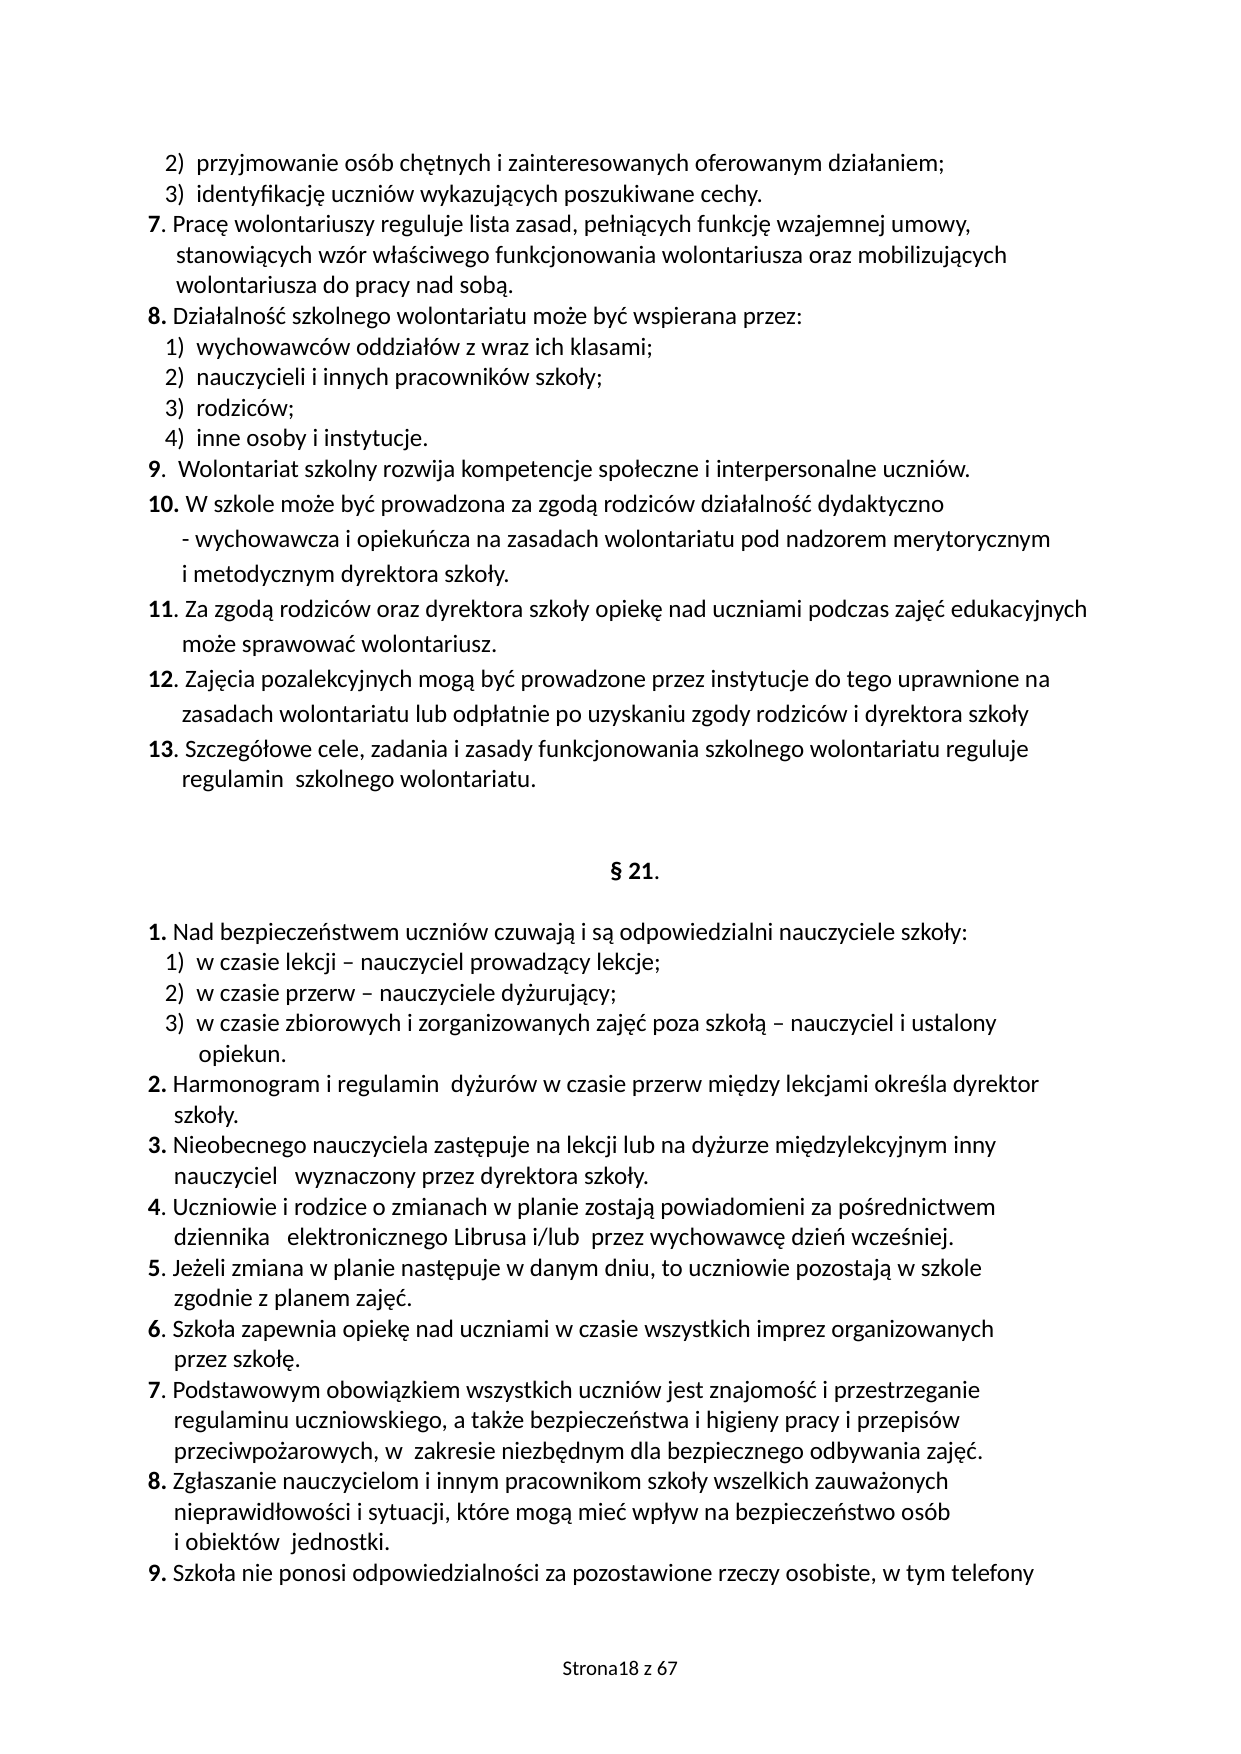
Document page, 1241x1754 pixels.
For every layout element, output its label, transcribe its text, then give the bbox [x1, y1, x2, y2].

text dziennika elektronicznego Librusa i/lub przez wychowawcę dzień wcześniej. [162, 1221, 1093, 1252]
text 10. W szkole może być prowadzona za zgodą rodziców działalność dydaktyczno [148, 488, 1093, 518]
text 3) rodziców; [148, 392, 1093, 422]
text 3) w czasie zbiorowych i zorganizowanych zajęć poza szkołą – nauczyciel i ustalony [148, 1007, 1093, 1038]
text nauczyciel wyznaczony przez dyrektora szkoły. [162, 1160, 1093, 1191]
text 1. Nad bezpieczeństwem uczniów czuwają i są odpowiedzialni nauczyciele szkoły: [148, 916, 1093, 946]
text 3. Nieobecnego nauczyciela zastępuje na lekcji lub na dyżurze międzylekcyjnym inny [148, 1129, 1093, 1160]
text 9. Szkoła nie ponosi odpowiedzialności za pozostawione rzeczy osobiste, w tym telefony [148, 1557, 1093, 1587]
text 2) przyjmowanie osób chętnych i zainteresowanych oferowanym działaniem; [148, 148, 1093, 178]
text przez szkołę. [162, 1343, 1093, 1374]
text 7. Pracę wolontariuszy reguluje lista zasad, pełniących funkcję wzajemnej umowy, [148, 209, 1093, 239]
text 2. Harmonogram i regulamin dyżurów w czasie przerw między lekcjami określa dyrektor [148, 1068, 1093, 1099]
text 11. Za zgodą rodziców oraz dyrektora szkoły opiekę nad uczniami podczas zajęć edukacyjnych [148, 593, 1093, 623]
text i obiektów jednostki. [162, 1526, 1093, 1557]
text § 21. [177, 855, 1093, 885]
text 13. Szczegółowe cele, zadania i zasady funkcjonowania szkolnego wolontariatu reguluje [148, 733, 1093, 763]
text 3) identyfikację uczniów wykazujących poszukiwane cechy. [148, 178, 1093, 209]
text 4) inne osoby i instytucje. [148, 422, 1093, 453]
text 1) w czasie lekcji – nauczyciel prowadzący lekcje; [148, 946, 1093, 977]
text i metodycznym dyrektora szkoły. [148, 558, 1093, 588]
text 9. Wolontariat szkolny rozwija kompetencje społeczne i interpersonalne uczniów. [148, 453, 1093, 483]
text 7. Podstawowym obowiązkiem wszystkich uczniów jest znajomość i przestrzeganie [148, 1374, 1093, 1404]
text szkoły. [162, 1099, 1093, 1129]
text regulamin szkolnego wolontariatu. [148, 763, 1093, 794]
text zgodnie z planem zajęć. [162, 1282, 1093, 1313]
text przeciwpożarowych, w zakresie niezbędnym dla bezpiecznego odbywania zajęć. [162, 1435, 1093, 1465]
text 4. Uczniowie i rodzice o zmianach w planie zostają powiadomieni za pośrednictwem [148, 1191, 1093, 1221]
text 5. Jeżeli zmiana w planie następuje w danym dniu, to uczniowie pozostają w szkole [148, 1252, 1093, 1282]
text 6. Szkoła zapewnia opiekę nad uczniami w czasie wszystkich imprez organizowanych [148, 1313, 1093, 1343]
text opiekun. [148, 1038, 1093, 1068]
text zasadach wolontariatu lub odpłatnie po uzyskaniu zgody rodziców i dyrektora szkoły [148, 698, 1093, 728]
text 8. Zgłaszanie nauczycielom i innym pracownikom szkoły wszelkich zauważonych [148, 1465, 1093, 1496]
text może sprawować wolontariusz. [148, 628, 1093, 658]
text 2) w czasie przerw – nauczyciele dyżurujący; [148, 977, 1093, 1007]
text 12. Zajęcia pozalekcyjnych mogą być prowadzone przez instytucje do tego uprawnione na [148, 663, 1093, 693]
text - wychowawcza i opiekuńcza na zasadach wolontariatu pod nadzorem merytorycznym [148, 523, 1093, 553]
text nieprawidłowości i sytuacji, które mogą mieć wpływ na bezpieczeństwo osób [162, 1496, 1093, 1526]
text 1) wychowawców oddziałów z wraz ich klasami; [148, 331, 1093, 361]
text stanowiących wzór właściwego funkcjonowania wolontariusza oraz mobilizujących [148, 239, 1093, 270]
text wolontariusza do pracy nad sobą. [148, 270, 1093, 300]
text 2) nauczycieli i innych pracowników szkoły; [148, 361, 1093, 392]
text regulaminu uczniowskiego, a także bezpieczeństwa i higieny pracy i przepisów [162, 1404, 1093, 1435]
text 8. Działalność szkolnego wolontariatu może być wspierana przez: [148, 300, 1093, 331]
